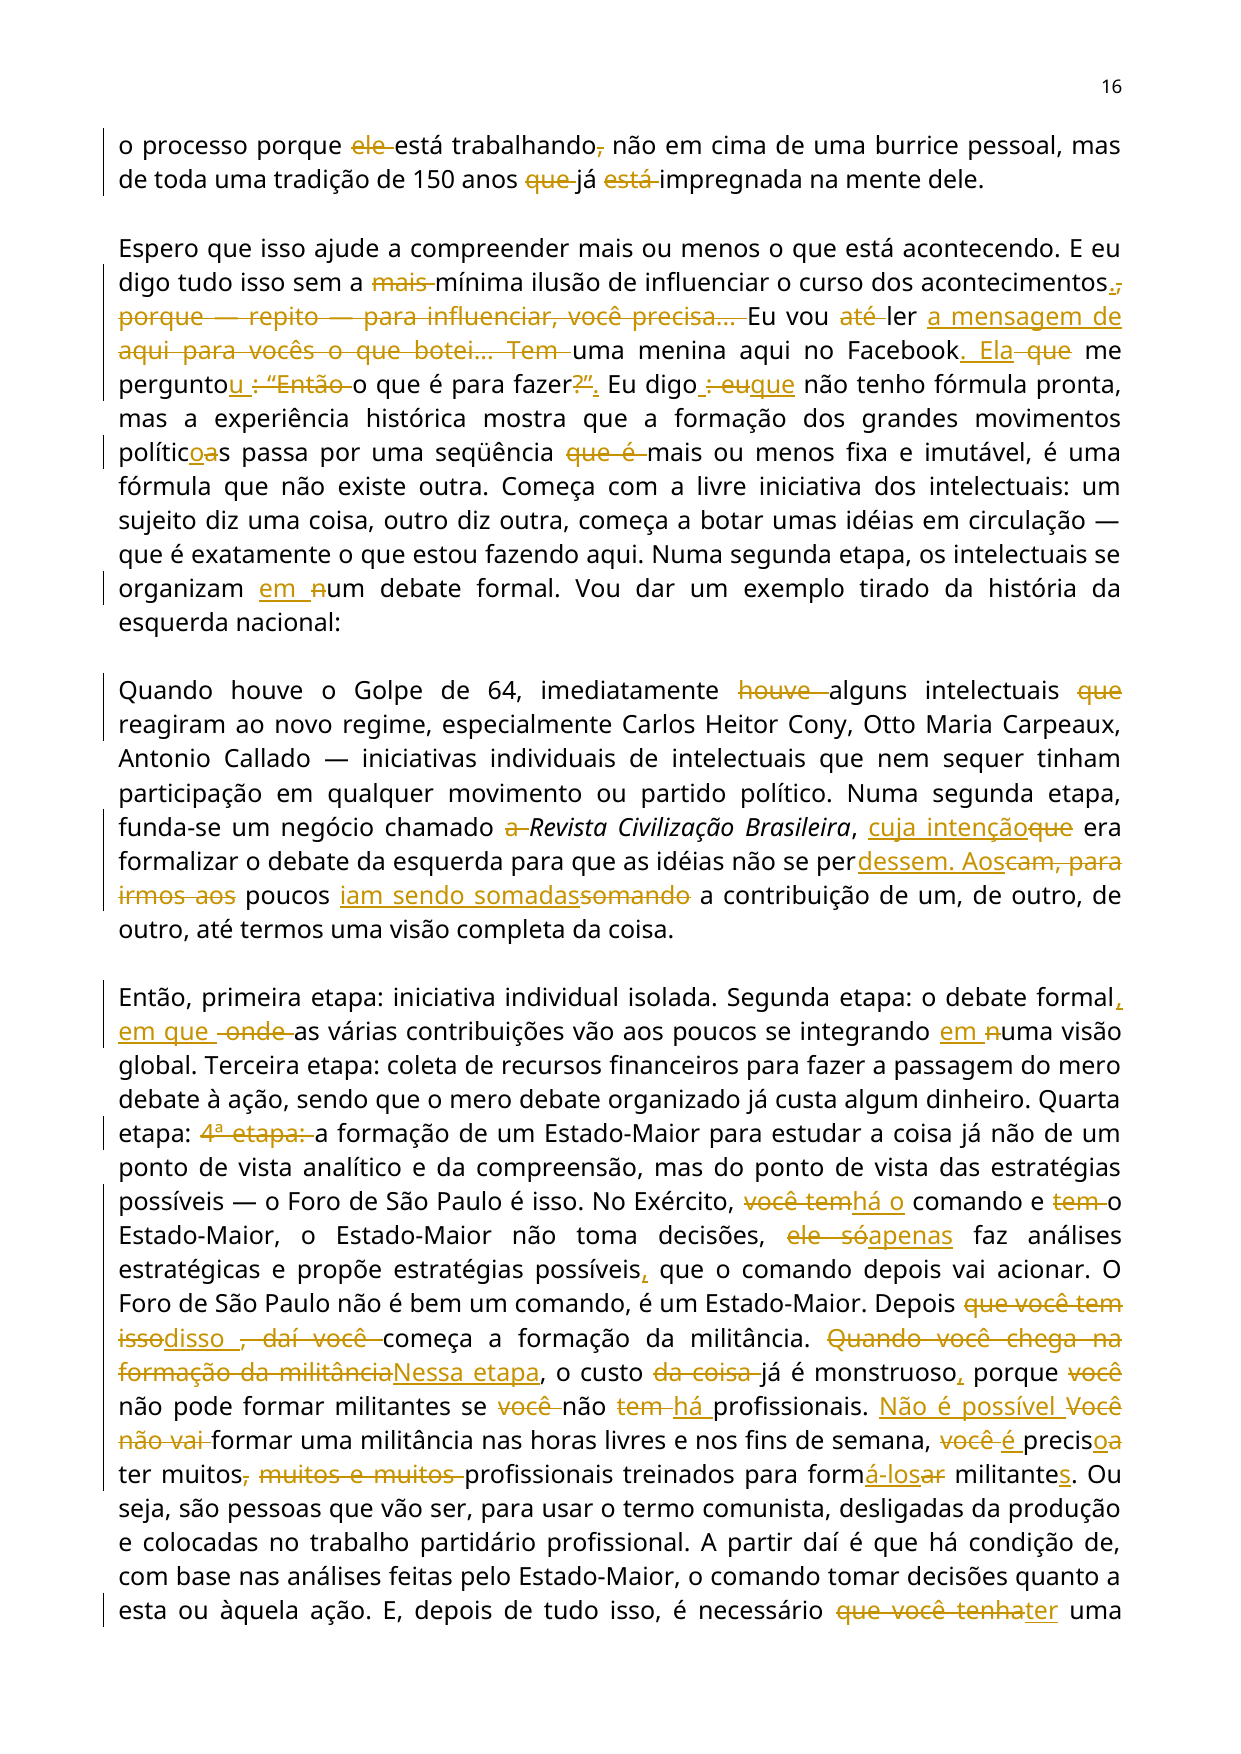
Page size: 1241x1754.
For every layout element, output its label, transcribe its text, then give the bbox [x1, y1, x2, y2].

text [118, 128, 1122, 196]
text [118, 979, 1122, 1627]
text Espero que isso ajude a compreender mais ou menos o que está acontecendo. E eu digo tudo isso sem a mínima ilusão de influenciar o curso dos acontecimentos Eu vou ler uma menina aqui no Facebook me perguntoo que é para fazer Eu digo não tenho fórmula pronta, mas a experiência histórica mostra que a formação dos grandes movimentos polítics passa por uma seqüência mais ou menos fixa e imutável, é uma fórmula que não existe outra. Começa com a livre iniciativa dos intelectuais: um sujeito diz uma coisa, outro diz outra, começa a botar umas idéias em circulação — que é exatamente o que estou fazendo aqui. Numa segunda etapa, os intelectuais se organizam um debate formal. Vou dar um exemplo tirado da história da esquerda nacional: [118, 230, 1122, 639]
text Quando houve o Golpe de 64, imediatamente alguns intelectuais reagiram ao novo regime, especialmente Carlos Heitor Cony, Otto Maria Carpeaux, Antonio Callado — iniciativas individuais de intelectuais que nem sequer tinham participação em qualquer movimento ou partido político. Numa segunda etapa, funda-se um negócio chamado Revista Civilização Brasileira, era formalizar o debate da esquerda para que as idéias não se per poucos a contribuição de um, de outro, de outro, até termos uma visão completa da coisa. [118, 673, 1122, 946]
